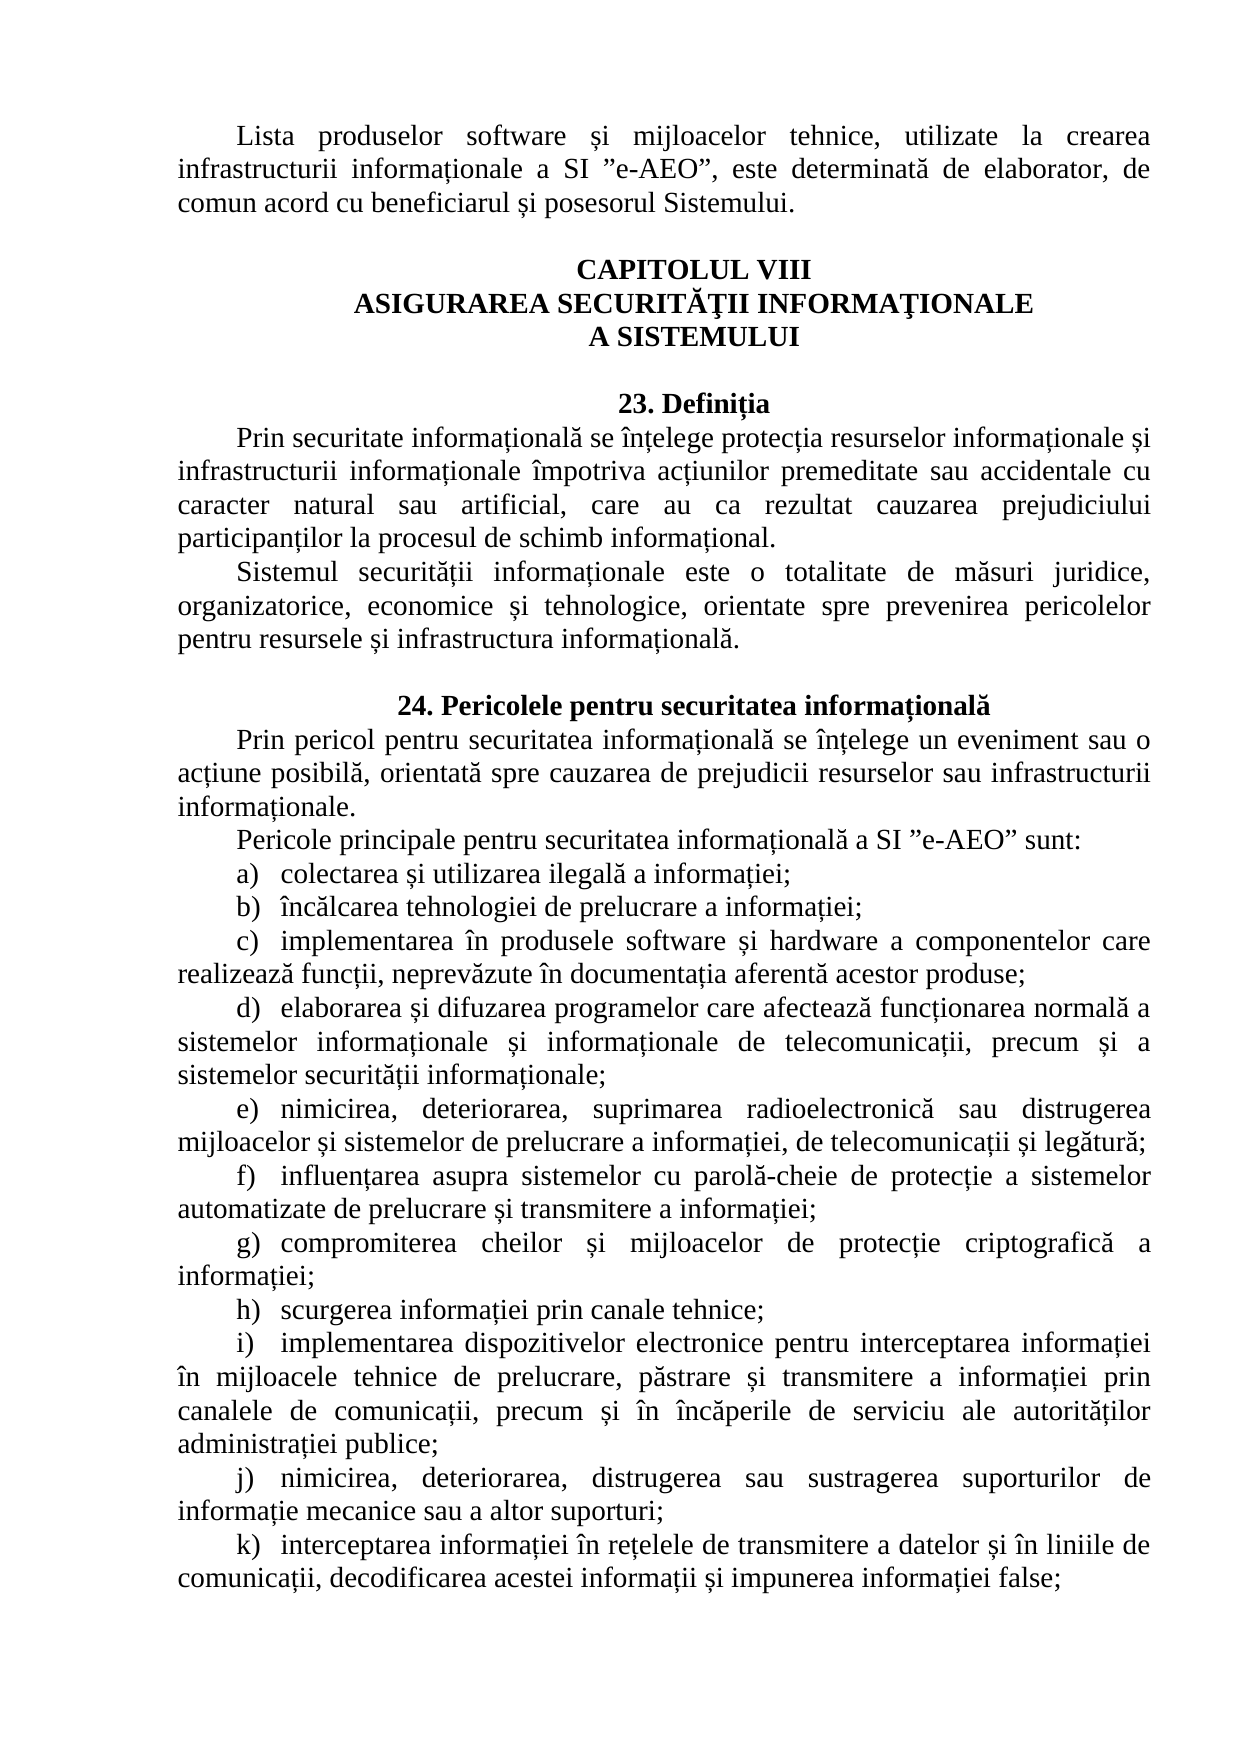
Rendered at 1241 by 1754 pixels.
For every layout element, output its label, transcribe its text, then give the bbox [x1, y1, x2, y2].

text 24. Pericolele pentru securitatea informațională [177, 688, 1152, 722]
list implementarea în produsele software și hardware a componentelor care realizează funcții, neprevăzute în documentația aferentă acestor produse; [177, 923, 1152, 990]
list compromiterea cheilor și mijloacelor de protecție criptografică a informației; [177, 1225, 1152, 1292]
list nimicirea, deteriorarea, distrugerea sau sustragerea suporturilor de informație mecanice sau a altor suporturi; [177, 1460, 1152, 1527]
text Pericole principale pentru securitatea informațională a SI ”e-AEO” sunt: [177, 822, 1152, 856]
list scurgerea informației prin canale tehnice; [177, 1292, 1152, 1326]
text A SISTEMULUI [177, 319, 1152, 353]
list implementarea dispozitivelor electronice pentru interceptarea informației în mijloacele tehnice de prelucrare, păstrare și transmitere a informației prin canalele de comunicații, precum și în încăperile de serviciu ale autorităților administrației publice; [177, 1326, 1152, 1460]
text CAPITOLUL VIII [177, 252, 1152, 286]
text Lista produselor software și mijloacelor tehnice, utilizate la crearea infrastructurii informaționale a SI ”e-AEO”, este determinată de elaborator, de comun acord cu beneficiarul și posesorul Sistemului. [177, 118, 1152, 219]
text ASIGURAREA SECURITĂŢII INFORMAŢIONALE [177, 286, 1152, 319]
list încălcarea tehnologiei de prelucrare a informației; [177, 889, 1152, 923]
list nimicirea, deteriorarea, suprimarea radioelectronică sau distrugerea mijloacelor și sistemelor de prelucrare a informației, de telecomunicații și legătură; [177, 1091, 1152, 1158]
text Prin securitate informațională se înțelege protecția resurselor informaționale și infrastructurii informaționale împotriva acțiunilor premeditate sau accidentale cu caracter natural sau artificial, care au ca rezultat cauzarea prejudiciului participanților la procesul de schimb informațional. [177, 420, 1152, 554]
list interceptarea informației în rețelele de transmitere a datelor și în liniile de comunicații, decodificarea acestei informații și impunerea informației false; [177, 1527, 1152, 1594]
list colectarea și utilizarea ilegală a informației; [177, 856, 1152, 889]
text Sistemul securității informaționale este o totalitate de măsuri juridice, organizatorice, economice și tehnologice, orientate spre prevenirea pericolelor pentru resursele și infrastructura informațională. [177, 554, 1152, 655]
list influențarea asupra sistemelor cu parolă-cheie de protecție a sistemelor automatizate de prelucrare și transmitere a informației; [177, 1158, 1152, 1225]
text 23. Definiția [177, 386, 1152, 420]
list elaborarea și difuzarea programelor care afectează funcționarea normală a sistemelor informaționale și informaționale de telecomunicații, precum și a sistemelor securității informaționale; [177, 990, 1152, 1091]
text Prin pericol pentru securitatea informațională se înțelege un eveniment sau o acțiune posibilă, orientată spre cauzarea de prejudicii resurselor sau infrastructurii informaționale. [177, 722, 1152, 822]
